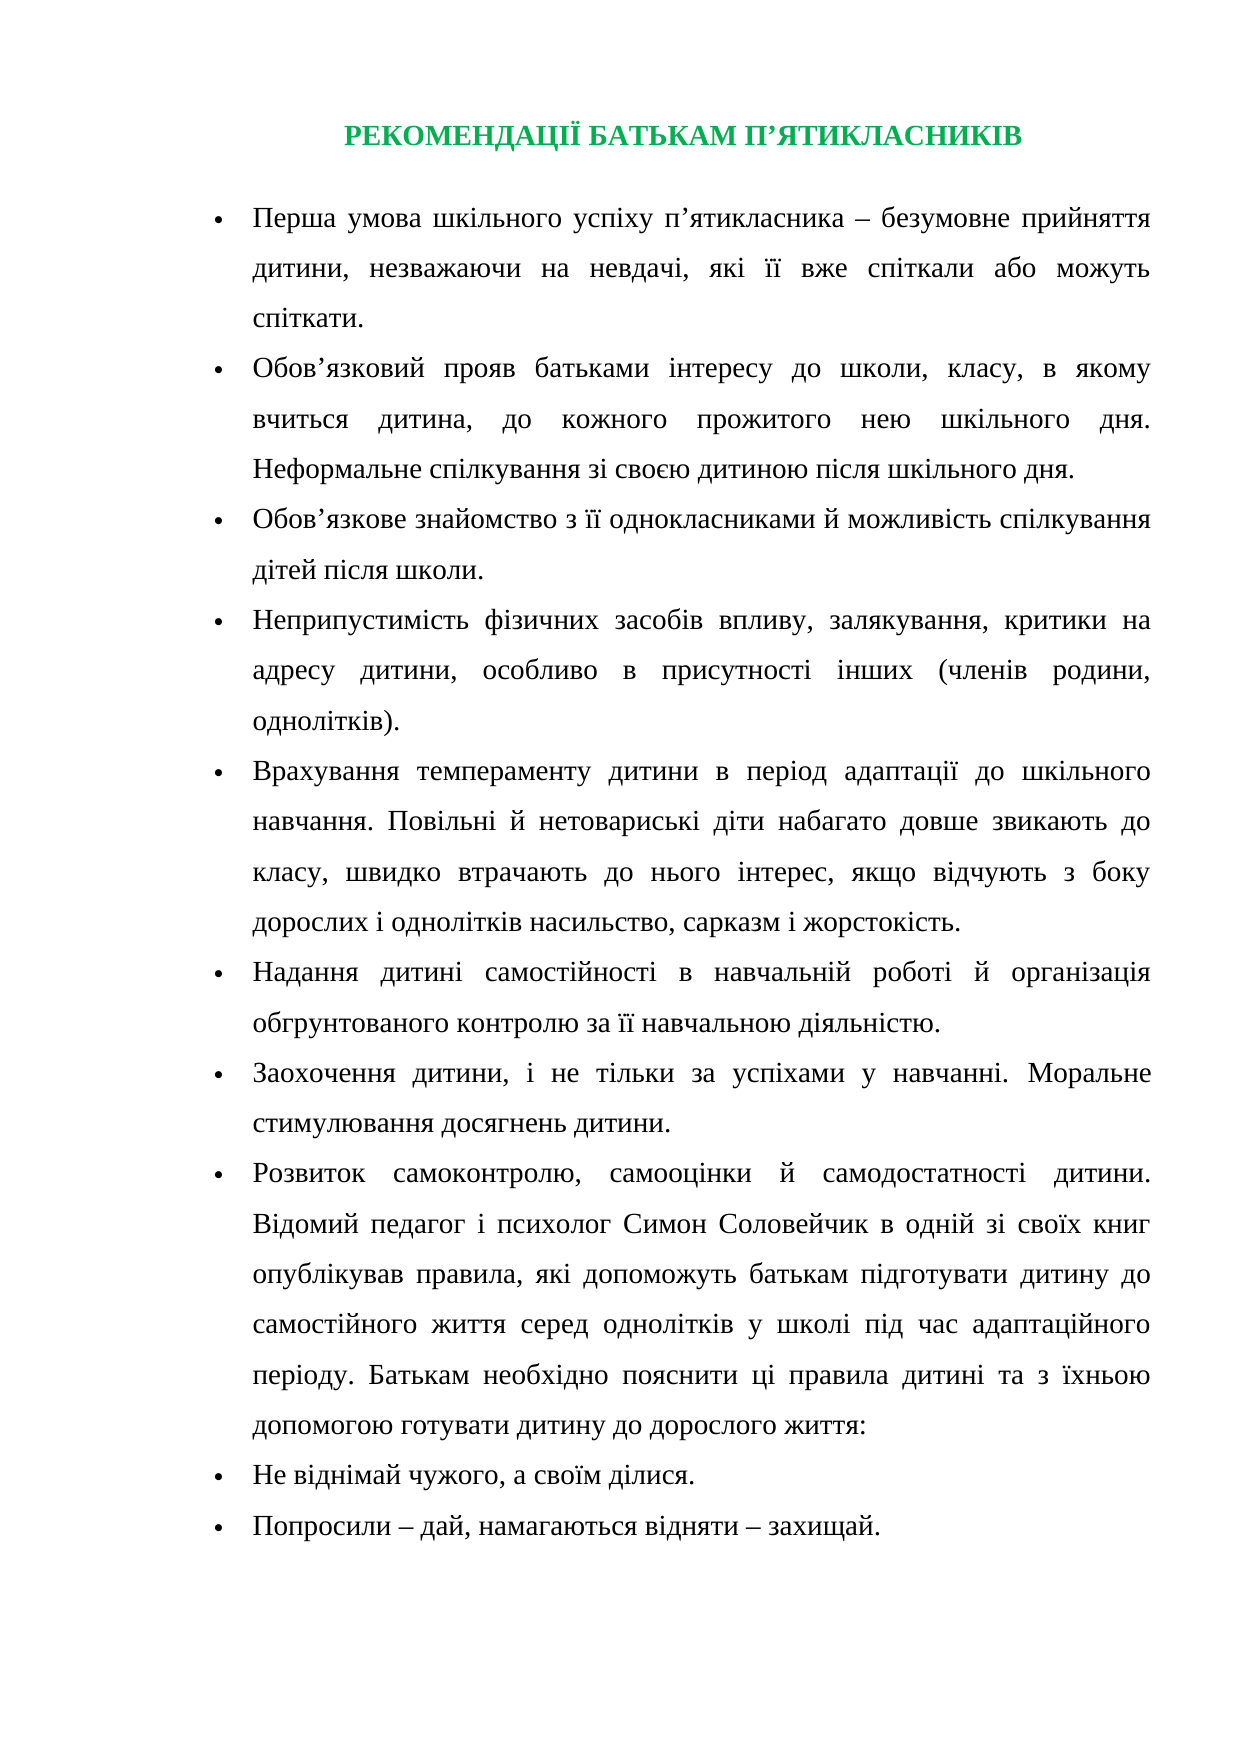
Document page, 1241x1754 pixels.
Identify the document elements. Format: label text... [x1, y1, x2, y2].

list Неприпустимість фізичних засобів впливу, залякування, критики на адресу дитини, особливо в присутності інших (членів родини, однолітків). [215, 602, 1152, 736]
list Не віднімай чужого, а своїм ділися. [215, 1457, 1152, 1491]
list Розвиток самоконтролю, самооцінки й самодостатності дитини. Відомий педагог і психолог Симон Соловейчик в одній зі своїх книг опублікував правила, які допоможуть батькам підготувати дитину до самостійного життя серед однолітків у школі під час адаптаційного періоду. Батькам необхідно пояснити ці правила дитині та з їхньою допомогою готувати дитину до дорослого життя: [215, 1156, 1152, 1441]
text РЕКОМЕНДАЦІЇ БАТЬКАМ П’ЯТИКЛАСНИКІВ [177, 118, 1152, 152]
list Заохочення дитини, і не тільки за успіхами у навчанні. Моральне стимулювання досягнень дитини. [215, 1055, 1152, 1139]
list Перша умова шкільного успіху п’ятикласника – безумовне прийняття дитини, незважаючи на невдачі, які її вже спіткали або можуть спіткати. [215, 200, 1152, 334]
list Обов’язкове знайомство з її однокласниками й можливість спілкування дітей після школи. [215, 502, 1152, 585]
list Обов’язковий прояв батьками інтересу до школи, класу, в якому вчиться дитина, до кожного прожитого нею шкільного дня. Неформальне спілкування зі своєю дитиною після шкільного дня. [215, 351, 1152, 485]
list Надання дитині самостійності в навчальній роботі й організація обгрунтованого контролю за її навчальною діяльністю. [215, 954, 1152, 1038]
list Врахування темпераменту дитини в період адаптації до шкільного навчання. Повільні й нетовариські діти набагато довше звикають до класу, швидко втрачають до нього інтерес, якщо відчують з боку дорослих і однолітків насильство, сарказм і жорстокість. [215, 753, 1152, 938]
list Попросили – дай, намагаються відняти – захищай. [215, 1508, 1152, 1541]
